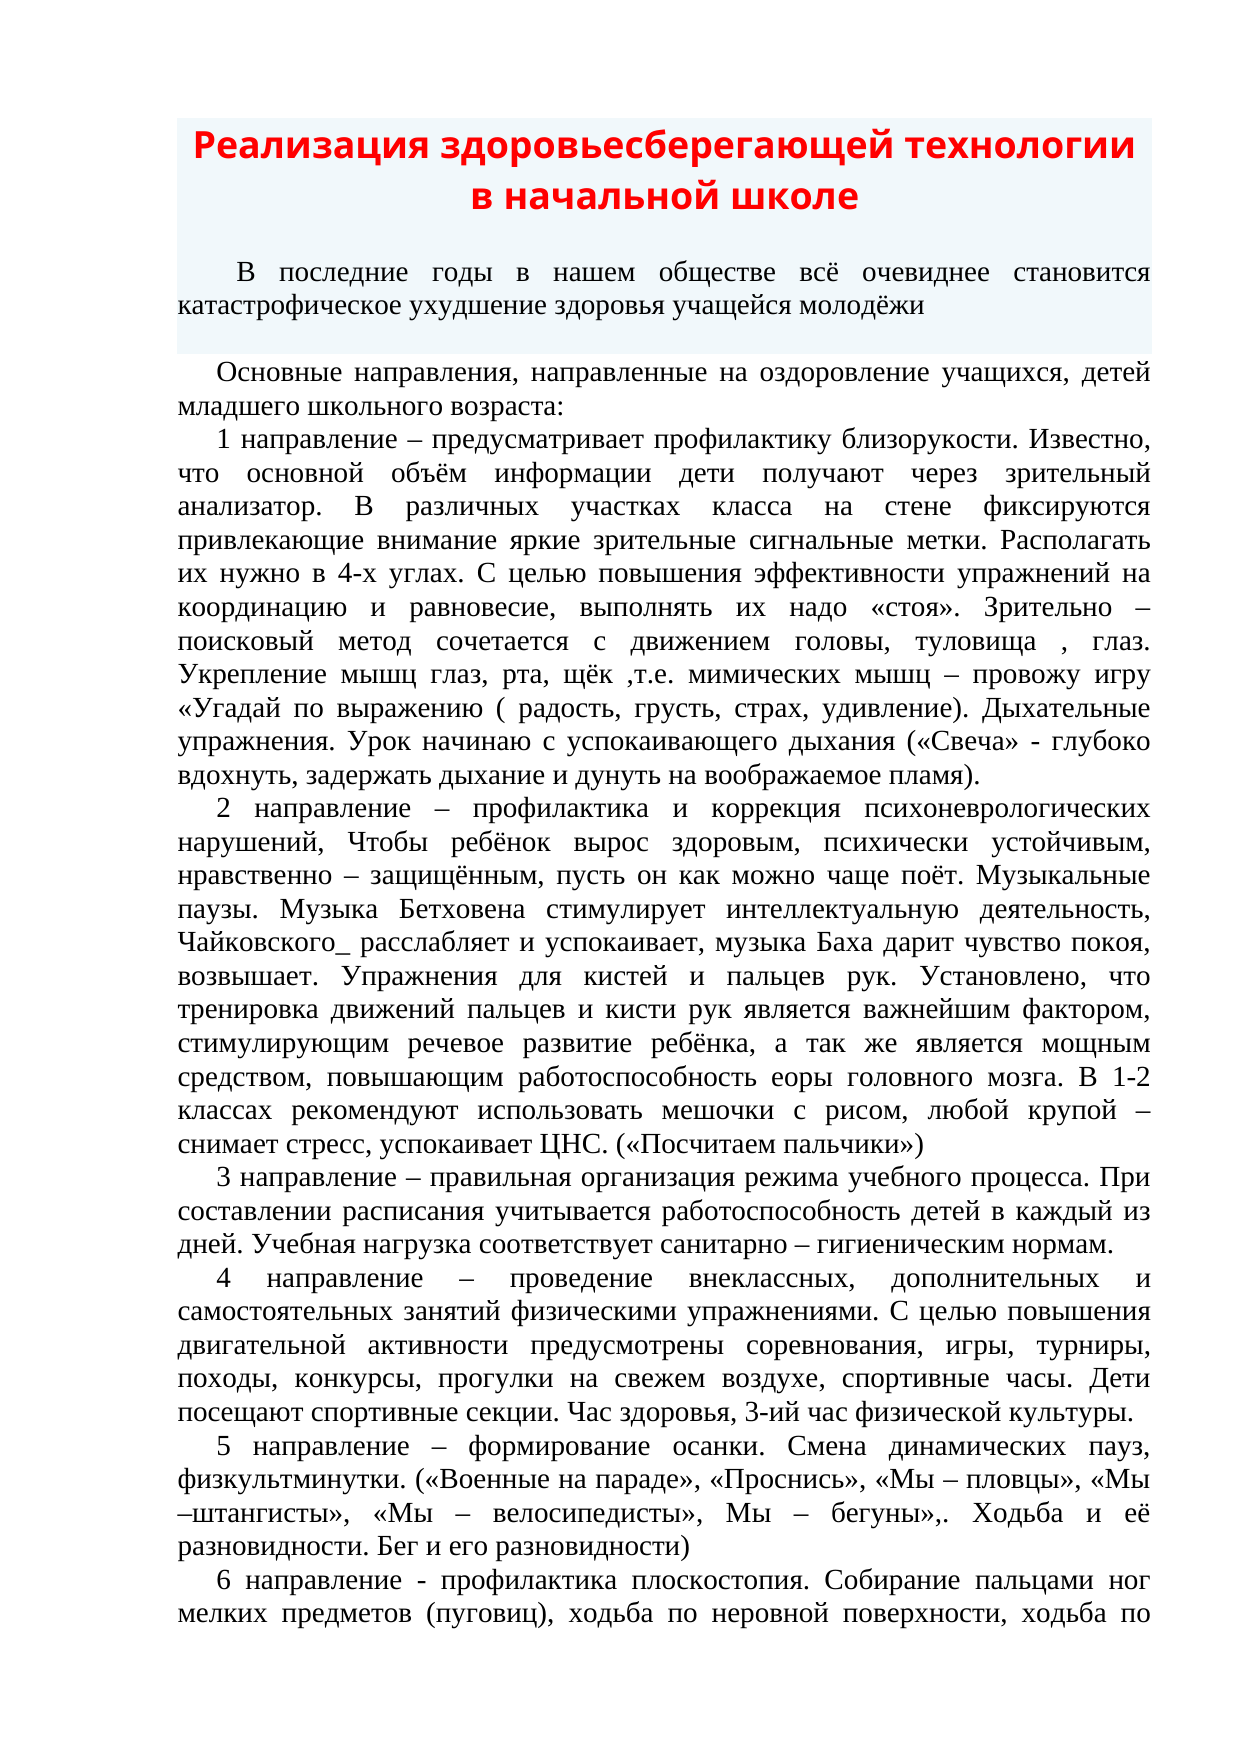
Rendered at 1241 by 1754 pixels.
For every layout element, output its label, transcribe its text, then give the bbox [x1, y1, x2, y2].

text 1 направление – предусматривает профилактику близорукости. Известно, что основной объём информации дети получают через зрительный анализатор. В различных участках класса на стене фиксируются привлекающие внимание яркие зрительные сигнальные метки. Располагать их нужно в 4-х углах. С целью повышения эффективности упражнений на координацию и равновесие, выполнять их надо «стоя». Зрительно – поисковый метод сочетается с движением головы, туловища , глаз. Укрепление мышц глаз, рта, щёк ,т.е. мимических мышц – провожу игру «Угадай по выражению ( радость, грусть, страх, удивление). Дыхательные упражнения. Урок начинаю с успокаивающего дыхания («Свеча» - глубоко вдохнуть, задержать дыхание и дунуть на воображаемое пламя). [177, 421, 1152, 790]
text 4 направление – проведение внеклассных, дополнительных и самостоятельных занятий физическими упражнениями. С целью повышения двигательной активности предусмотрены соревнования, игры, турниры, походы, конкурсы, прогулки на свежем воздухе, спортивные часы. Дети посещают спортивные секции. Час здоровья, 3-ий час физической культуры. [177, 1260, 1152, 1428]
text 3 направление – правильная организация режима учебного процесса. При составлении расписания учитывается работоспособность детей в каждый из дней. Учебная нагрузка соответствует санитарно – гигиеническим нормам. [177, 1159, 1152, 1260]
text В последние годы в нашем обществе всё очевиднее становится катастрофическое ухудшение здоровья учащейся молодёжи [177, 254, 1152, 321]
text 5 направление – формирование осанки. Смена динамических пауз, физкультминутки. («Военные на параде», «Проснись», «Мы – пловцы», «Мы –штангисты», «Мы – велосипедисты», Мы – бегуны»,. Ходьба и её разновидности. Бег и его разновидности) [177, 1428, 1152, 1562]
text Основные направления, направленные на оздоровление учащихся, детей младшего школьного возраста: [177, 354, 1152, 421]
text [177, 1562, 1152, 1629]
text 2 направление – профилактика и коррекция психоневрологических нарушений, Чтобы ребёнок вырос здоровым, психически устойчивым, нравственно – защищённым, пусть он как можно чаще поёт. Музыкальные паузы. Музыка Бетховена стимулирует интеллектуальную деятельность, Чайковского_ расслабляет и успокаивает, музыка Баха дарит чувство покоя, возвышает. Упражнения для кистей и пальцев рук. Установлено, что тренировка движений пальцев и кисти рук является важнейшим фактором, стимулирующим речевое развитие ребёнка, а так же является мощным средством, повышающим работоспособность еоры головного мозга. В 1-2 классах рекомендуют использовать мешочки с рисом, любой крупой – снимает стресс, успокаивает ЦНС. («Посчитаем пальчики») [177, 790, 1152, 1159]
text Реализация здоровьесберегающей технологии в начальной школе [177, 118, 1152, 220]
